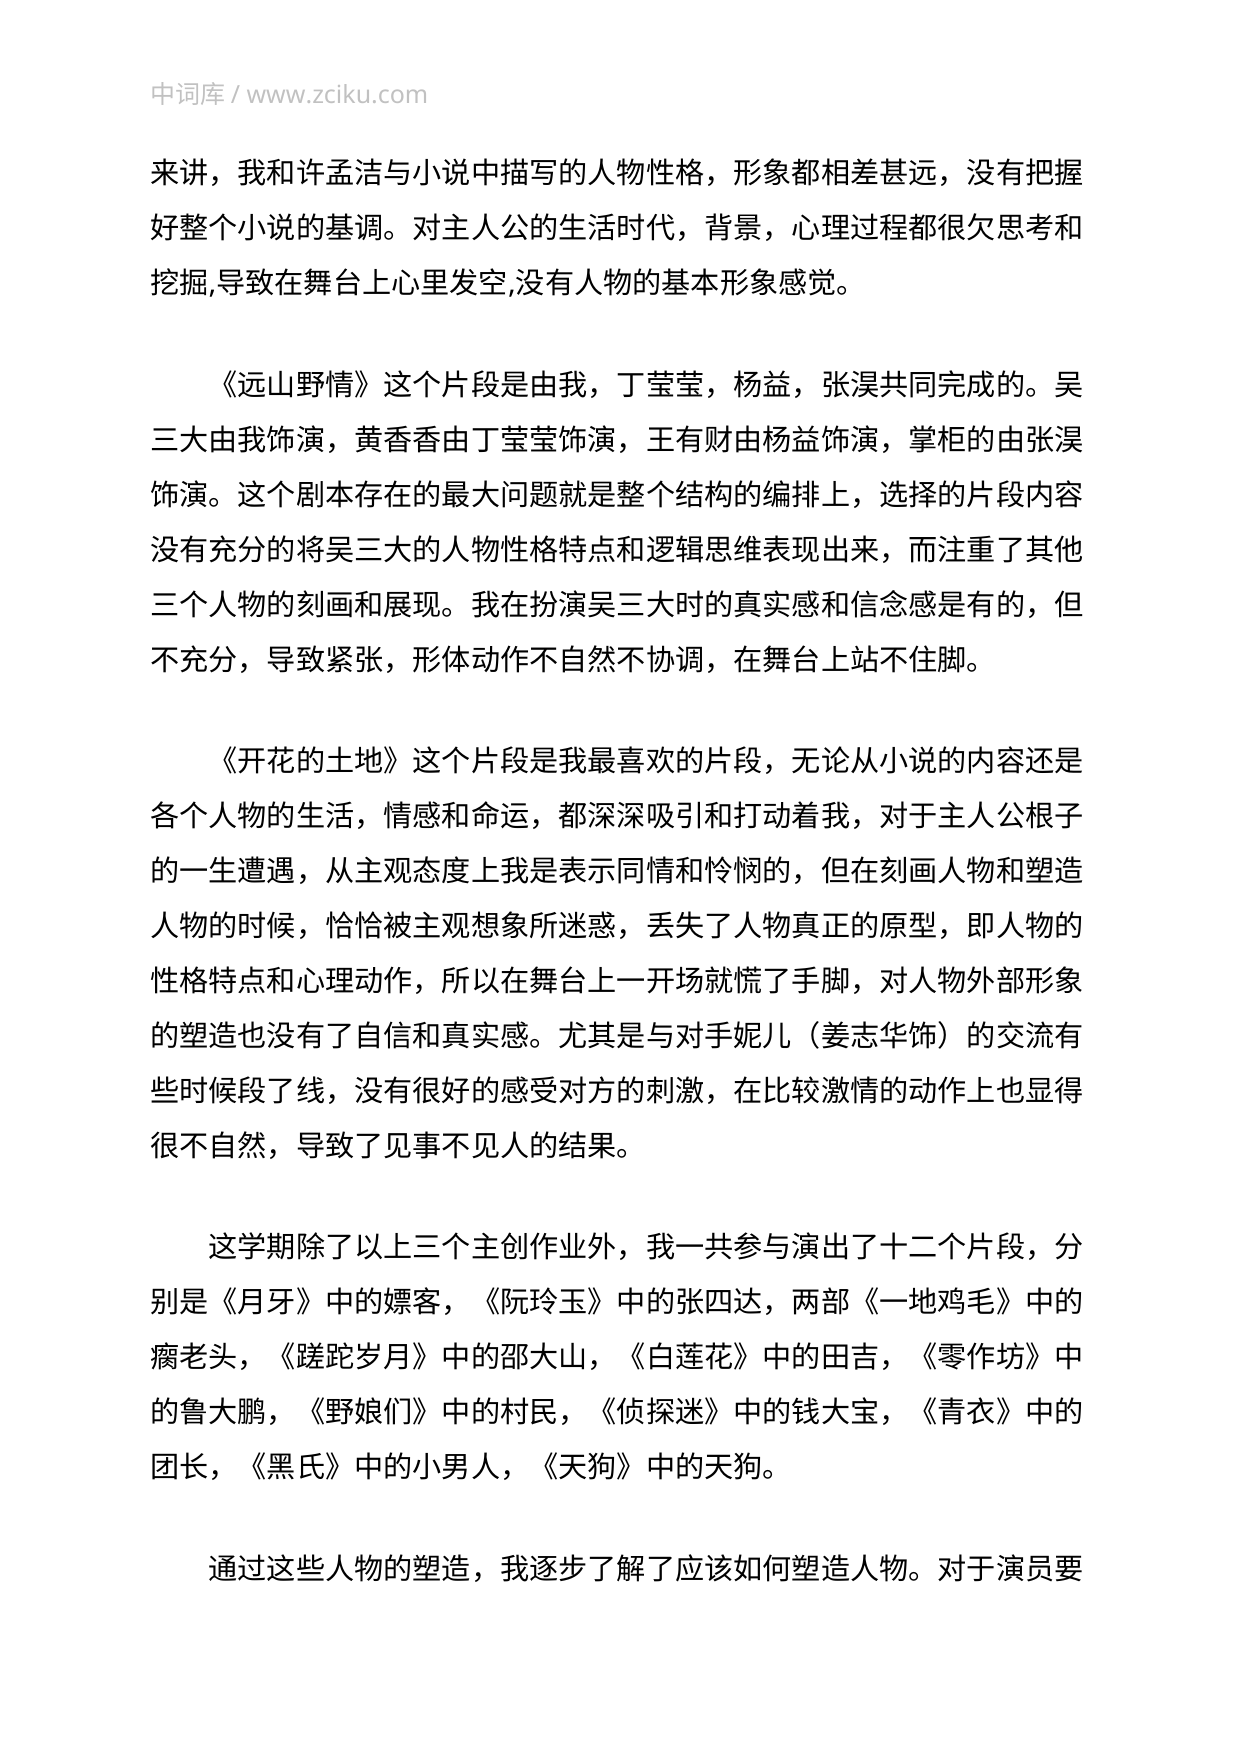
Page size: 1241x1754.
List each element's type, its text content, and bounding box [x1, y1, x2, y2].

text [150, 150, 1090, 302]
text 《开花的土地》这个片段是我最喜欢的片段，无论从小说的内容还是各个人物的生活，情感和命运，都深深吸引和打动着我，对于主人公根子的一生遭遇，从主观态度上我是表示同情和怜悯的，但在刻画人物和塑造人物的时候，恰恰被主观想象所迷惑，丢失了人物真正的原型，即人物的性格特点和心理动作，所以在舞台上一开场就慌了手脚，对人物外部形象的塑造也没有了自信和真实感。尤其是与对手妮儿（姜志华饰）的交流有些时候段了线，没有很好的感受对方的刺激，在比较激情的动作上也显得很不自然，导致了见事不见人的结果。 [150, 738, 1090, 1164]
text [150, 1545, 1090, 1588]
text 《远山野情》这个片段是由我，丁莹莹，杨益，张淏共同完成的。吴三大由我饰演，黄香香由丁莹莹饰演，王有财由杨益饰演，掌柜的由张淏饰演。这个剧本存在的最大问题就是整个结构的编排上，选择的片段内容没有充分的将吴三大的人物性格特点和逻辑思维表现出来，而注重了其他三个人物的刻画和展现。我在扮演吴三大时的真实感和信念感是有的，但不充分，导致紧张，形体动作不自然不协调，在舞台上站不住脚。 [150, 362, 1090, 678]
text 这学期除了以上三个主创作业外，我一共参与演出了十二个片段，分别是《月牙》中的嫖客，《阮玲玉》中的张四达，两部《一地鸡毛》中的瘸老头，《蹉跎岁月》中的邵大山，《白莲花》中的田吉，《零作坊》中的鲁大鹏，《野娘们》中的村民，《侦探迷》中的钱大宝，《青衣》中的团长，《黑氏》中的小男人，《天狗》中的天狗。 [150, 1224, 1090, 1486]
